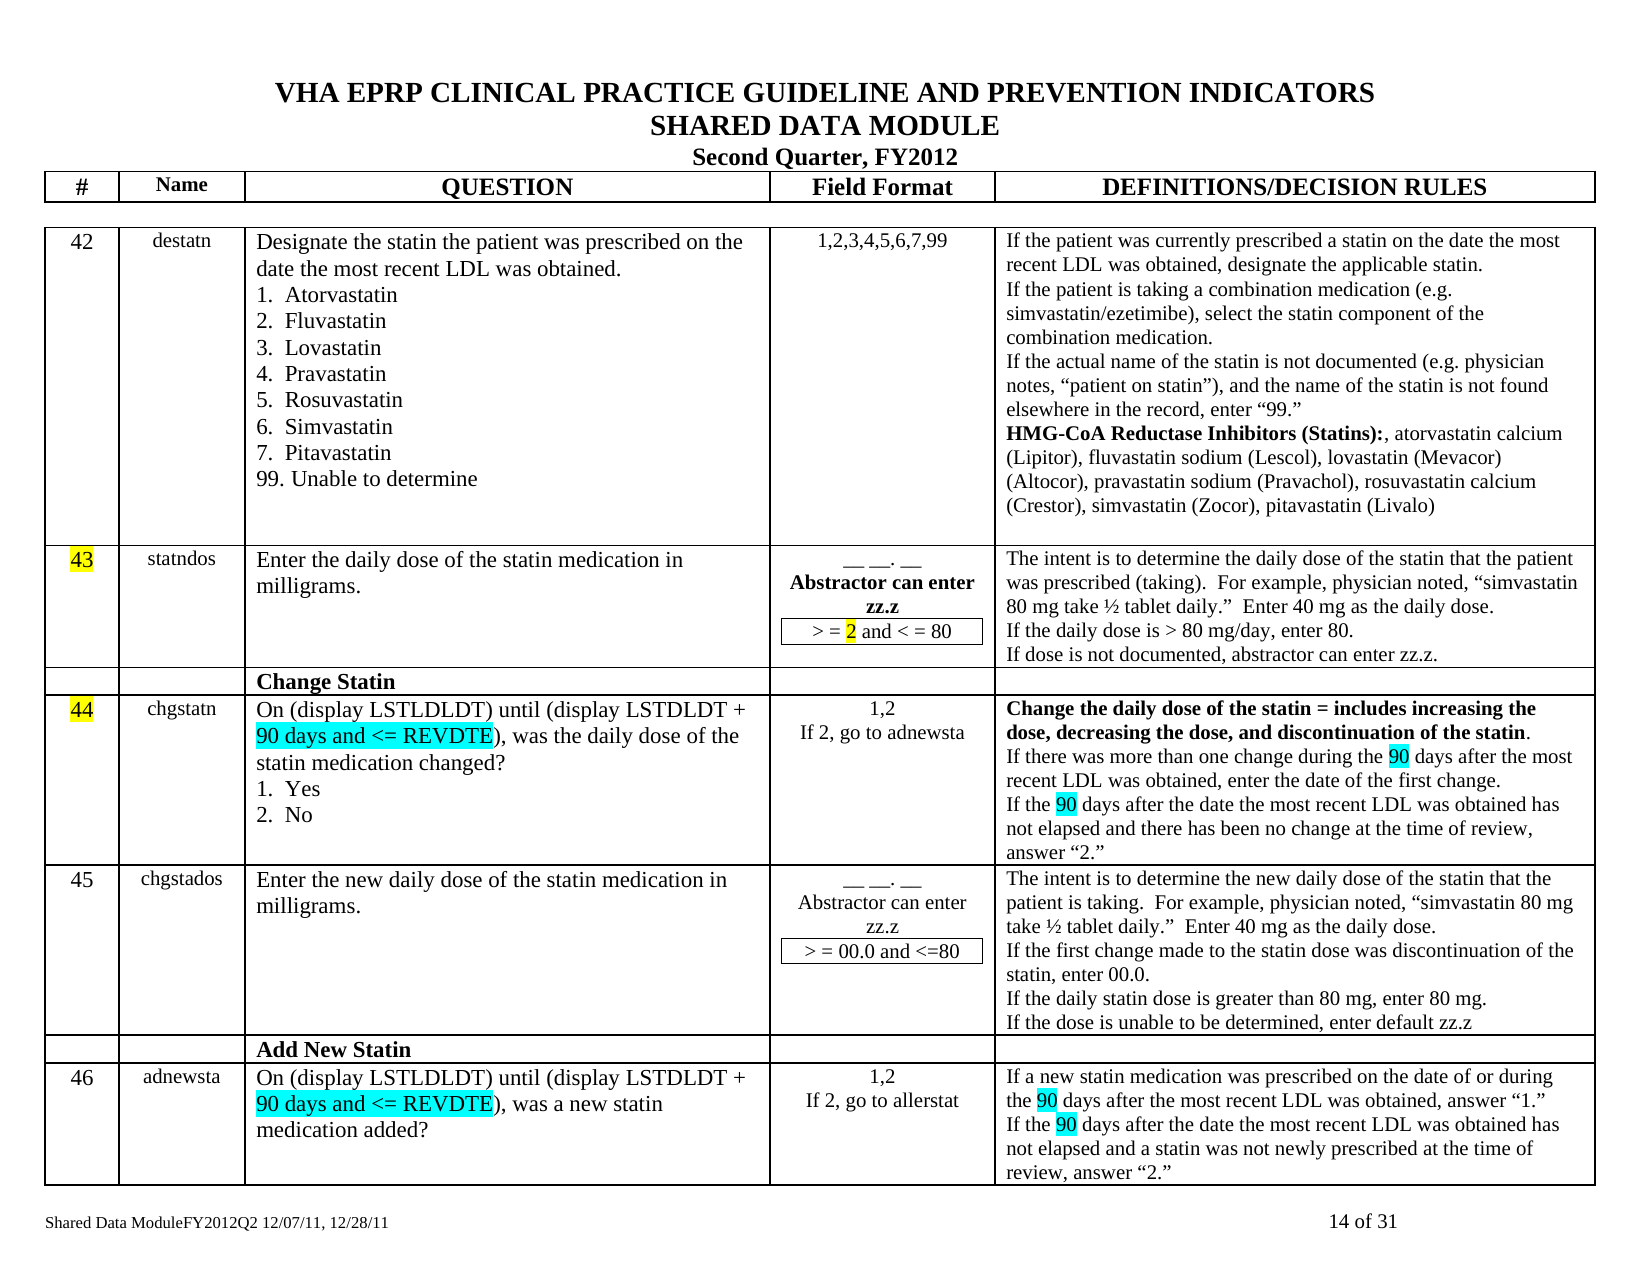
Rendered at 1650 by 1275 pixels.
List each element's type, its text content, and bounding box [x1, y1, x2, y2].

table_cell [120, 1036, 244, 1062]
table_cell The intent is to determine the new daily dose of the statin that the patient is taking. For example, physician noted, “simvastatin 80 mg take ½ tablet daily.” Enter 40 mg as the daily dose. If the first change made to the statin dose was discontinuation of the statin, enter 00.0. If the daily statin dose is greater than 80 mg, enter 80 mg. If the dose is unable to be determined, enter default zz.z [996, 866, 1594, 1034]
table_cell Enter the daily dose of the statin medication in milligrams. [246, 546, 769, 666]
table_cell Add New Statin [246, 1036, 769, 1062]
table_cell __ __. __ Abstractor can enter zz.z [771, 866, 994, 1034]
table_cell Change the daily dose of the statin = includes increasing the dose, decreasing the dose, and discontinuation of the statin. If there was more than one change during the 90 days after the most recent LDL was obtained, enter the date of the first change. If the 90 days after the date the most recent LDL was obtained has not elapsed and there has been no change at the time of review, answer “2.” [996, 696, 1594, 864]
table_cell If the patient was currently prescribed a statin on the date the most recent LDL was obtained, designate the applicable statin. If the patient is taking a combination medication (e.g. simvastatin/ezetimibe), select the statin component of the combination medication. If the actual name of the statin is not documented (e.g. physician notes, “patient on statin”), and the name of the statin is not found elsewhere in the record, enter “99.” HMG-CoA Reductase Inhibitors (Statins):, atorvastatin calcium (Lipitor), fluvastatin sodium (Lescol), lovastatin (Mevacor) (Altocor), pravastatin sodium (Pravachol), rosuvastatin calcium (Crestor), simvastatin (Zocor), pitavastatin (Livalo) [996, 228, 1594, 544]
table_cell destatn [120, 228, 244, 544]
table_cell __ __. __ Abstractor can enter zz.z [771, 546, 994, 666]
table_cell Enter the new daily dose of the statin medication in milligrams. [246, 866, 769, 1034]
table_cell [771, 668, 994, 694]
table_cell chgstatn [120, 696, 244, 864]
table_cell [120, 668, 244, 694]
table_cell 1,2 If 2, go to adnewsta [771, 696, 994, 864]
table_cell 42 [46, 228, 118, 544]
table_cell The intent is to determine the daily dose of the statin that the patient was prescribed (taking). For example, physician noted, “simvastatin 80 mg take ½ tablet daily.” Enter 40 mg as the daily dose. If the daily dose is > 80 mg/day, enter 80. If dose is not documented, abstractor can enter zz.z. [996, 546, 1594, 666]
table_cell [46, 668, 118, 694]
table_cell 46 [46, 1064, 118, 1184]
table_cell On (display LSTLDLDT) until (display LSTDLDT + 90 days and <= REVDTE), was a new statin medication added? [246, 1064, 769, 1184]
table_cell statndos [120, 546, 244, 666]
table_cell [996, 668, 1594, 694]
table_cell On (display LSTLDLDT) until (display LSTDLDT + 90 days and <= REVDTE), was the daily dose of the statin medication changed? 1. Yes 2. No [246, 696, 769, 864]
table_cell [46, 1036, 118, 1062]
table_cell If a new statin medication was prescribed on the date of or during the 90 days after the most recent LDL was obtained, answer “1.” If the 90 days after the date the most recent LDL was obtained has not elapsed and a statin was not newly prescribed at the time of review, answer “2.” [996, 1064, 1594, 1184]
table_cell 45 [46, 866, 118, 1034]
table_cell 1,2,3,4,5,6,7,99 [771, 228, 994, 544]
table_cell Change Statin [246, 668, 769, 694]
table_cell [996, 1036, 1594, 1062]
table_cell 1,2 If 2, go to allerstat [771, 1064, 994, 1184]
table_cell adnewsta [120, 1064, 244, 1184]
table_cell 43 [46, 546, 118, 666]
table_cell 44 [46, 696, 118, 864]
table_cell [771, 1036, 994, 1062]
table_cell chgstados [120, 866, 244, 1034]
table_cell Designate the statin the patient was prescribed on the date the most recent LDL was obtained. 1. Atorvastatin 2. Fluvastatin 3. Lovastatin 4. Pravastatin 5. Rosuvastatin 6. Simvastatin 7. Pitavastatin 99. Unable to determine [246, 228, 769, 544]
